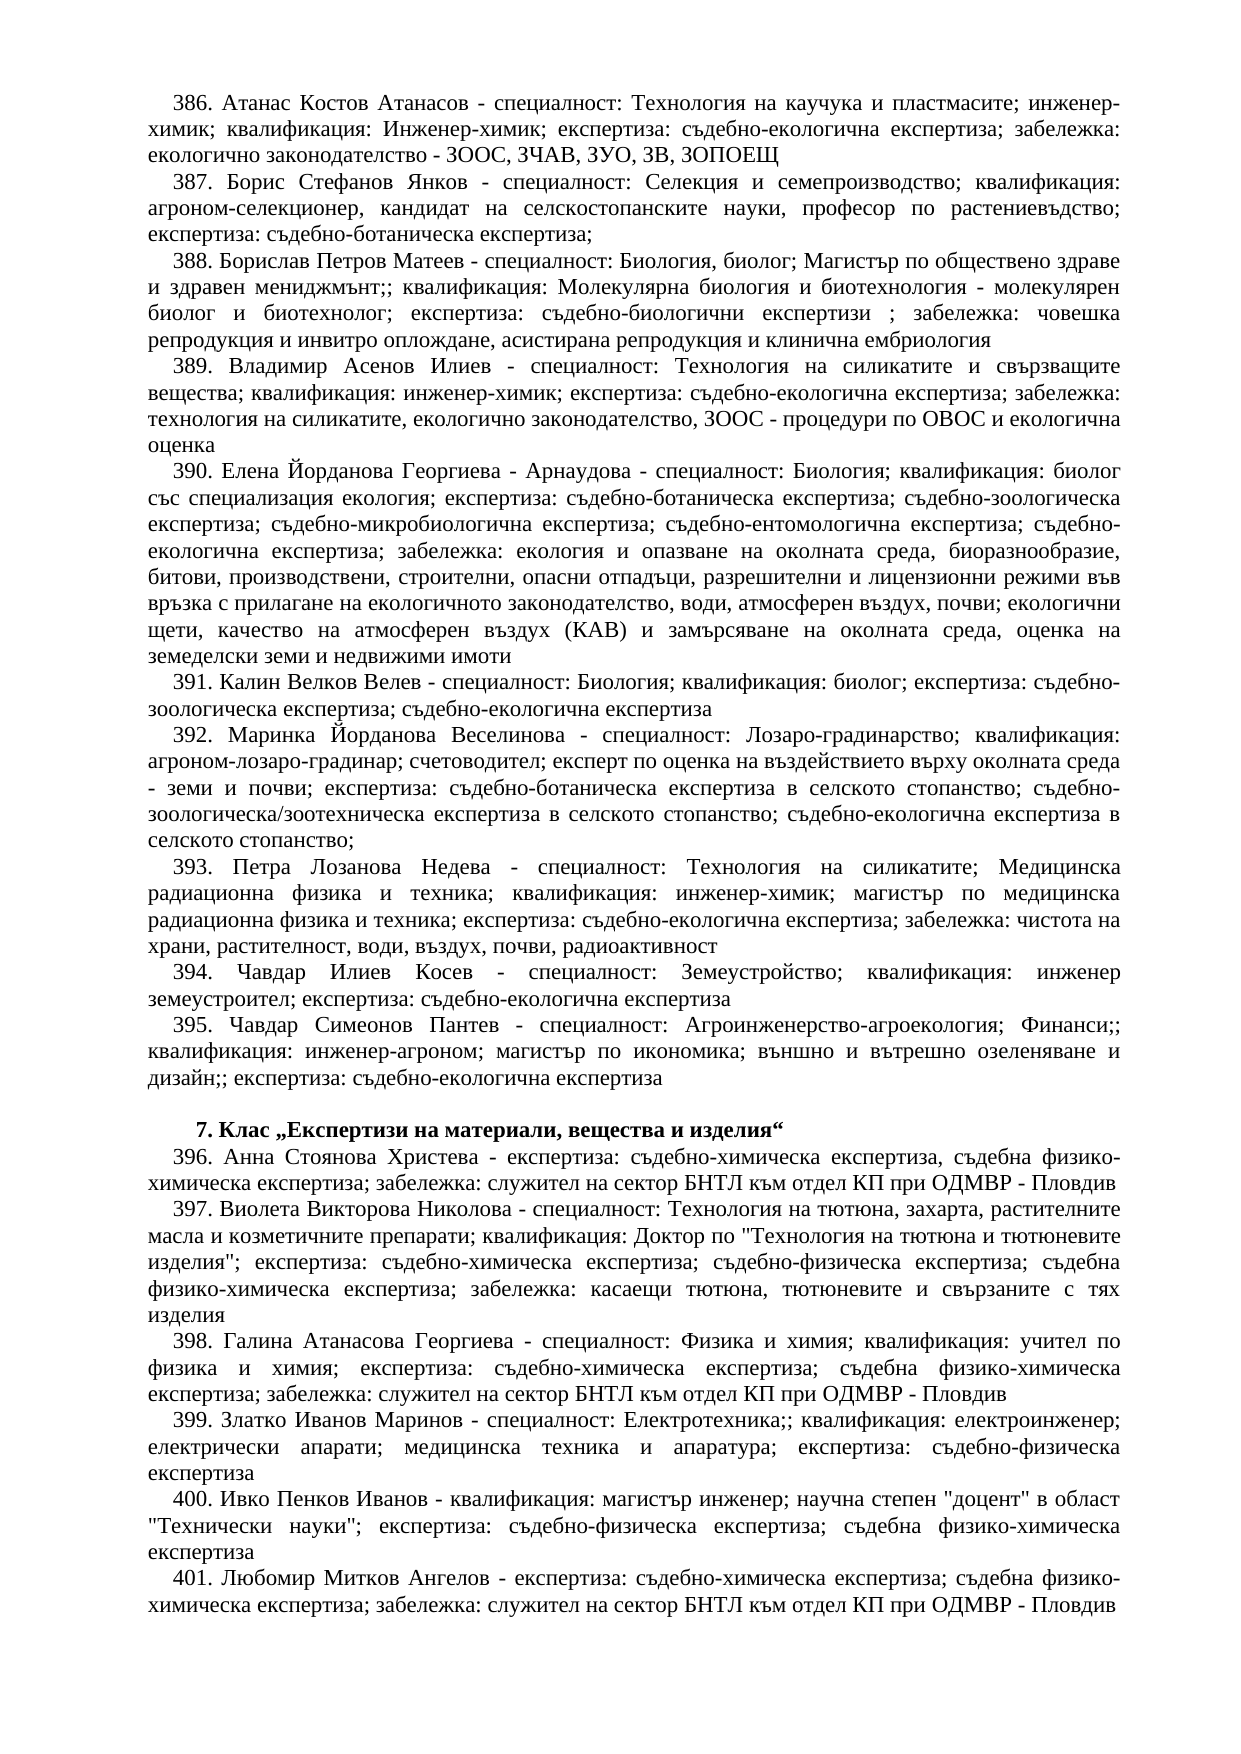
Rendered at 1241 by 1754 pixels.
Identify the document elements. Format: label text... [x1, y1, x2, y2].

text 395. Чавдар Симеонов Пантев - специалност: Агроинженерство-агроекология; Финанси;; квалификация: инженер-агроном; магистър по икономика; външно и вътрешно озеленяване и дизайн;; експертиза: съдебно-екологична експертиза [148, 1011, 1122, 1090]
text 393. Петра Лозанова Недева - специалност: Технология на силикатите; Медицинска радиационна физика и техника; квалификация: инженер-химик; магистър по медицинска радиационна физика и техника; експертиза: съдебно-екологична експертиза; забележка: чистота на храни, растителност, води, въздух, почви, радиоактивност [148, 853, 1122, 958]
text 388. Борислав Петров Матеев - специалност: Биология, биолог; Магистър по обществено здраве и здравен мениджмънт;; квалификация: Молекулярна биология и биотехнология - молекулярен биолог и биотехнолог; експертиза: съдебно-биологични експертизи ; забележка: човешка репродукция и инвитро оплождане, асистирана репродукция и клинична ембриология [148, 247, 1122, 352]
text 394. Чавдар Илиев Косев - специалност: Земеустройство; квалификация: инженер земеустроител; експертиза: съдебно-екологична експертиза [148, 958, 1122, 1011]
text 398. Галина Атанасова Георгиева - специалност: Физика и химия; квалификация: учител по физика и химия; експертиза: съдебно-химическа експертиза; съдебна физико-химическа експертиза; забележка: служител на сектор БНТЛ към отдел КП при ОДМВР - Пловдив [148, 1327, 1122, 1406]
text 387. Борис Стефанов Янков - специалност: Селекция и семепроизводство; квалификация: агроном-селекционер, кандидат на селскостопанските науки, професор по растениевъдство; експертиза: съдебно-ботаническа експертиза; [148, 168, 1122, 247]
text 386. Атанас Костов Атанасов - специалност: Технология на каучука и пластмасите; инженер-химик; квалификация: Инженер-химик; експертиза: съдебно-екологична експертиза; забележка: екологично законодателство - ЗООС, ЗЧАВ, ЗУО, ЗВ, ЗОПОЕЩ [148, 89, 1122, 168]
text 399. Златко Иванов Маринов - специалност: Електротехника;; квалификация: електроинженер; електрически апарати; медицинска техника и апаратура; експертиза: съдебно-физическа експертиза [148, 1406, 1122, 1485]
text 392. Маринка Йорданова Веселинова - специалност: Лозаро-градинарство; квалификация: агроном-лозаро-градинар; счетоводител; експерт по оценка на въздействието върху околната среда - земи и почви; експертиза: съдебно-ботаническа експертиза в селското стопанство; съдебно-зоологическа/зоотехническа експертиза в селското стопанство; съдебно-екологична експертиза в селското стопанство; [148, 721, 1122, 853]
text 401. Любомир Митков Ангелов - експертиза: съдебно-химическа експертиза; съдебна физико-химическа експертиза; забележка: служител на сектор БНТЛ към отдел КП при ОДМВР - Пловдив [148, 1564, 1122, 1617]
text 400. Ивко Пенков Иванов - квалификация: магистър инженер; научна степен "доцент" в област "Технически науки"; експертиза: съдебно-физическа експертиза; съдебна физико-химическа експертиза [148, 1485, 1122, 1564]
text 7. Клас „Експертизи на материали, вещества и изделия“ [148, 1116, 1122, 1143]
text 391. Калин Велков Велев - специалност: Биология; квалификация: биолог; експертиза: съдебно-зоологическа експертиза; съдебно-екологична експертиза [148, 668, 1122, 721]
text 389. Владимир Асенов Илиев - специалност: Технология на силикатите и свързващите вещества; квалификация: инженер-химик; експертиза: съдебно-екологична експертиза; забележка: технология на силикатите, екологично законодателство, ЗООС - процедури по ОВОС и екологична оценка [148, 352, 1122, 458]
text 390. Елена Йорданова Георгиева - Арнаудова - специалност: Биология; квалификация: биолог със специализация екология; експертиза: съдебно-ботаническа експертиза; съдебно-зоологическа експертиза; съдебно-микробиологична експертиза; съдебно-ентомологична експертиза; съдебно-екологична експертиза; забележка: екология и опазване на околната среда, биоразнообразие, битови, производствени, строителни, опасни отпадъци, разрешителни и лицензионни режими във връзка с прилагане на екологичното законодателство, води, атмосферен въздух, почви; екологични щети, качество на атмосферен въздух (КАВ) и замърсяване на околната среда, оценка на земеделски земи и недвижими имоти [148, 458, 1122, 668]
text 396. Анна Стоянова Христева - експертиза: съдебно-химическа експертиза, съдебна физико-химическа експертиза; забележка: служител на сектор БНТЛ към отдел КП при ОДМВР - Пловдив [148, 1143, 1122, 1196]
text 397. Виолета Викторова Николова - специалност: Технология на тютюна, захарта, растителните масла и козметичните препарати; квалификация: Доктор по "Технология на тютюна и тютюневите изделия"; експертиза: съдебно-химическа експертиза; съдебно-физическа експертиза; съдебна физико-химическа експертиза; забележка: касаещи тютюна, тютюневите и свързаните с тях изделия [148, 1196, 1122, 1327]
